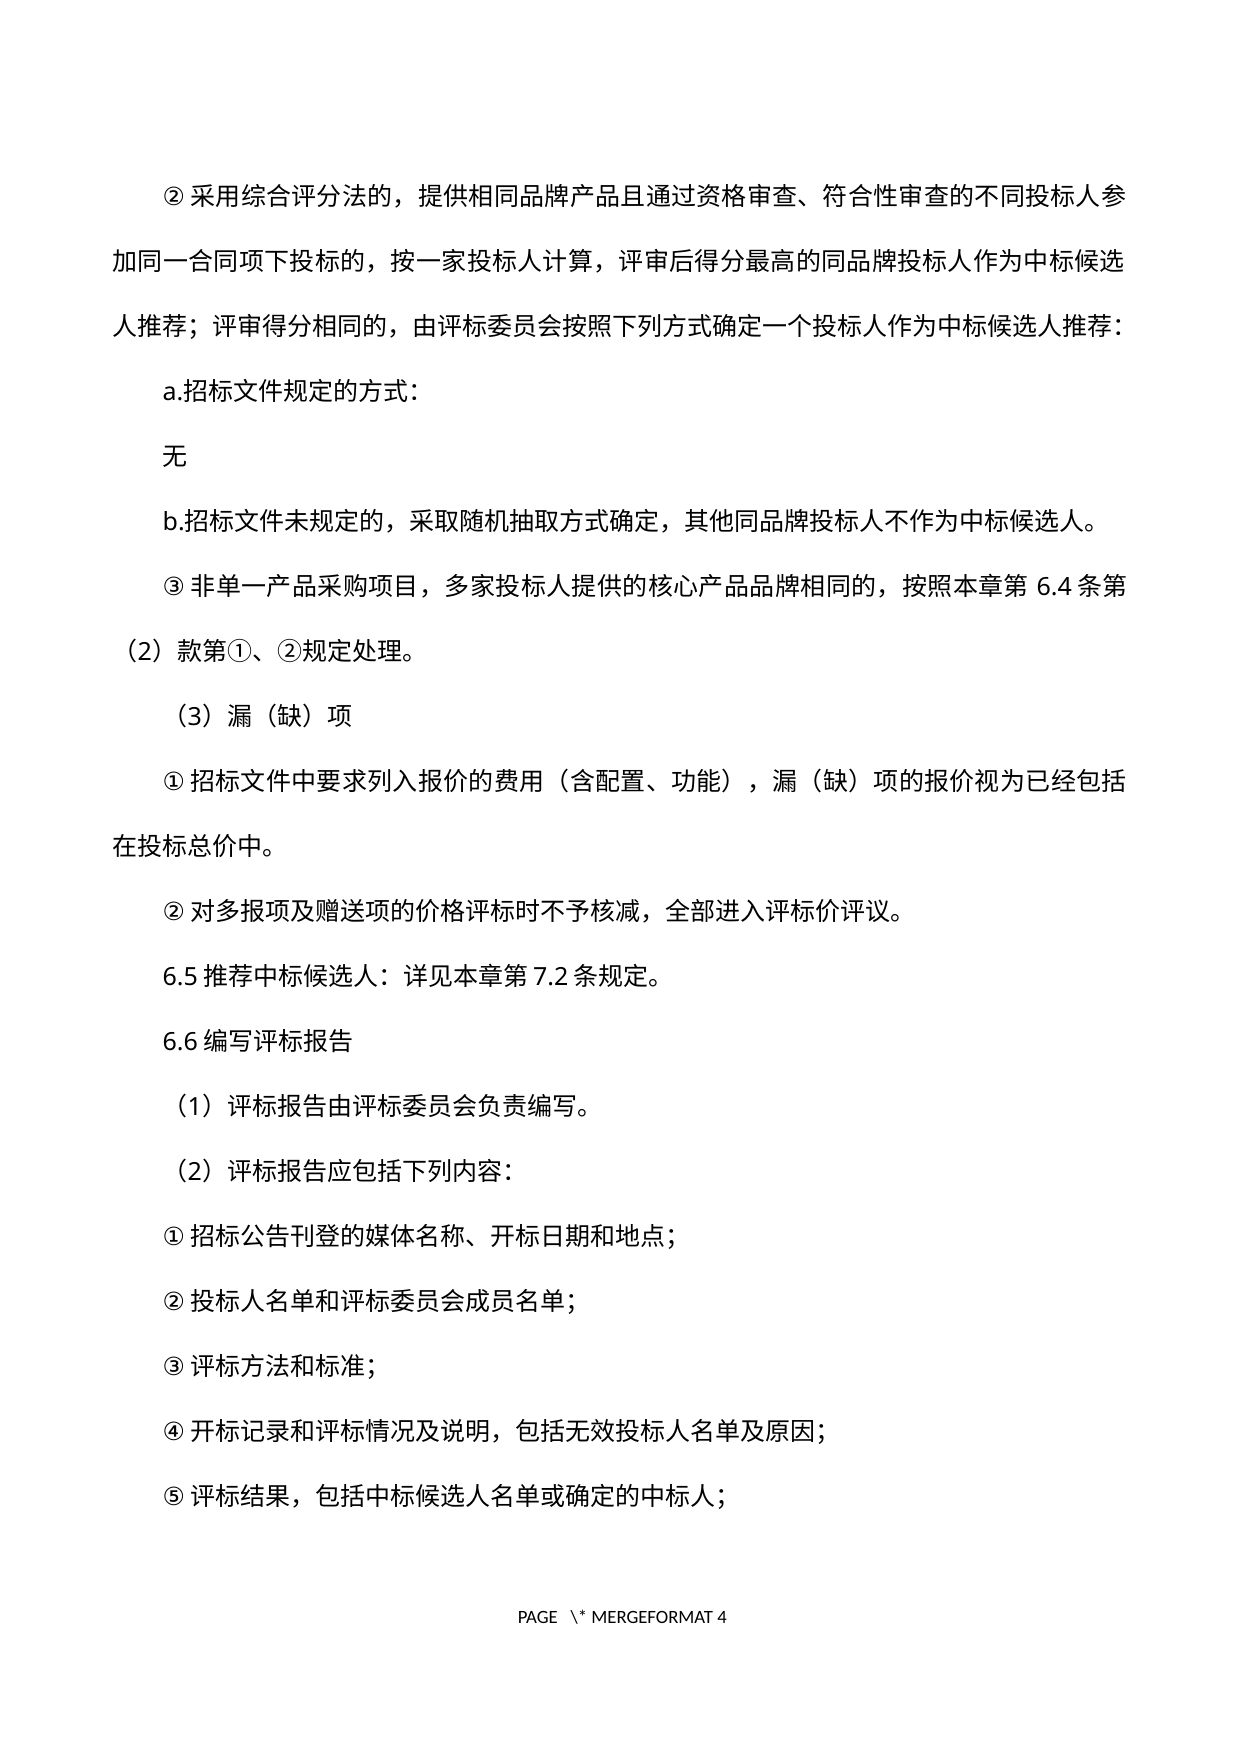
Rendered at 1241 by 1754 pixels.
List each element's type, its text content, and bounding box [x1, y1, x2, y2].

text 无 [112, 422, 1128, 487]
text ⑤评标结果，包括中标候选人名单或确定的中标人； [112, 1462, 1128, 1527]
text ②投标人名单和评标委员会成员名单； [112, 1267, 1128, 1332]
text 6.5推荐中标候选人：详见本章第7.2条规定。 [112, 942, 1128, 1007]
text （1）评标报告由评标委员会负责编写。 [112, 1072, 1128, 1137]
text ④开标记录和评标情况及说明，包括无效投标人名单及原因； [112, 1397, 1128, 1462]
text 6.6编写评标报告 [112, 1007, 1128, 1072]
text ②对多报项及赠送项的价格评标时不予核减，全部进入评标价评议。 [112, 877, 1128, 942]
text （3）漏（缺）项 [112, 682, 1128, 747]
text ③评标方法和标准； [112, 1332, 1128, 1397]
text ②采用综合评分法的，提供相同品牌产品且通过资格审查、符合性审查的不同投标人参加同一合同项下投标的，按一家投标人计算，评审后得分最高的同品牌投标人作为中标候选人推荐；评审得分相同的，由评标委员会按照下列方式确定一个投标人作为中标候选人推荐： [112, 162, 1128, 357]
text （2）评标报告应包括下列内容： [112, 1137, 1128, 1202]
text a.招标文件规定的方式： [112, 357, 1128, 422]
text ③非单一产品采购项目，多家投标人提供的核心产品品牌相同的，按照本章第6.4条第（2）款第①、②规定处理。 [112, 552, 1128, 682]
text b.招标文件未规定的，采取随机抽取方式确定，其他同品牌投标人不作为中标候选人。 [112, 487, 1128, 552]
text ①招标文件中要求列入报价的费用（含配置、功能），漏（缺）项的报价视为已经包括在投标总价中。 [112, 747, 1128, 877]
text ①招标公告刊登的媒体名称、开标日期和地点； [112, 1202, 1128, 1267]
